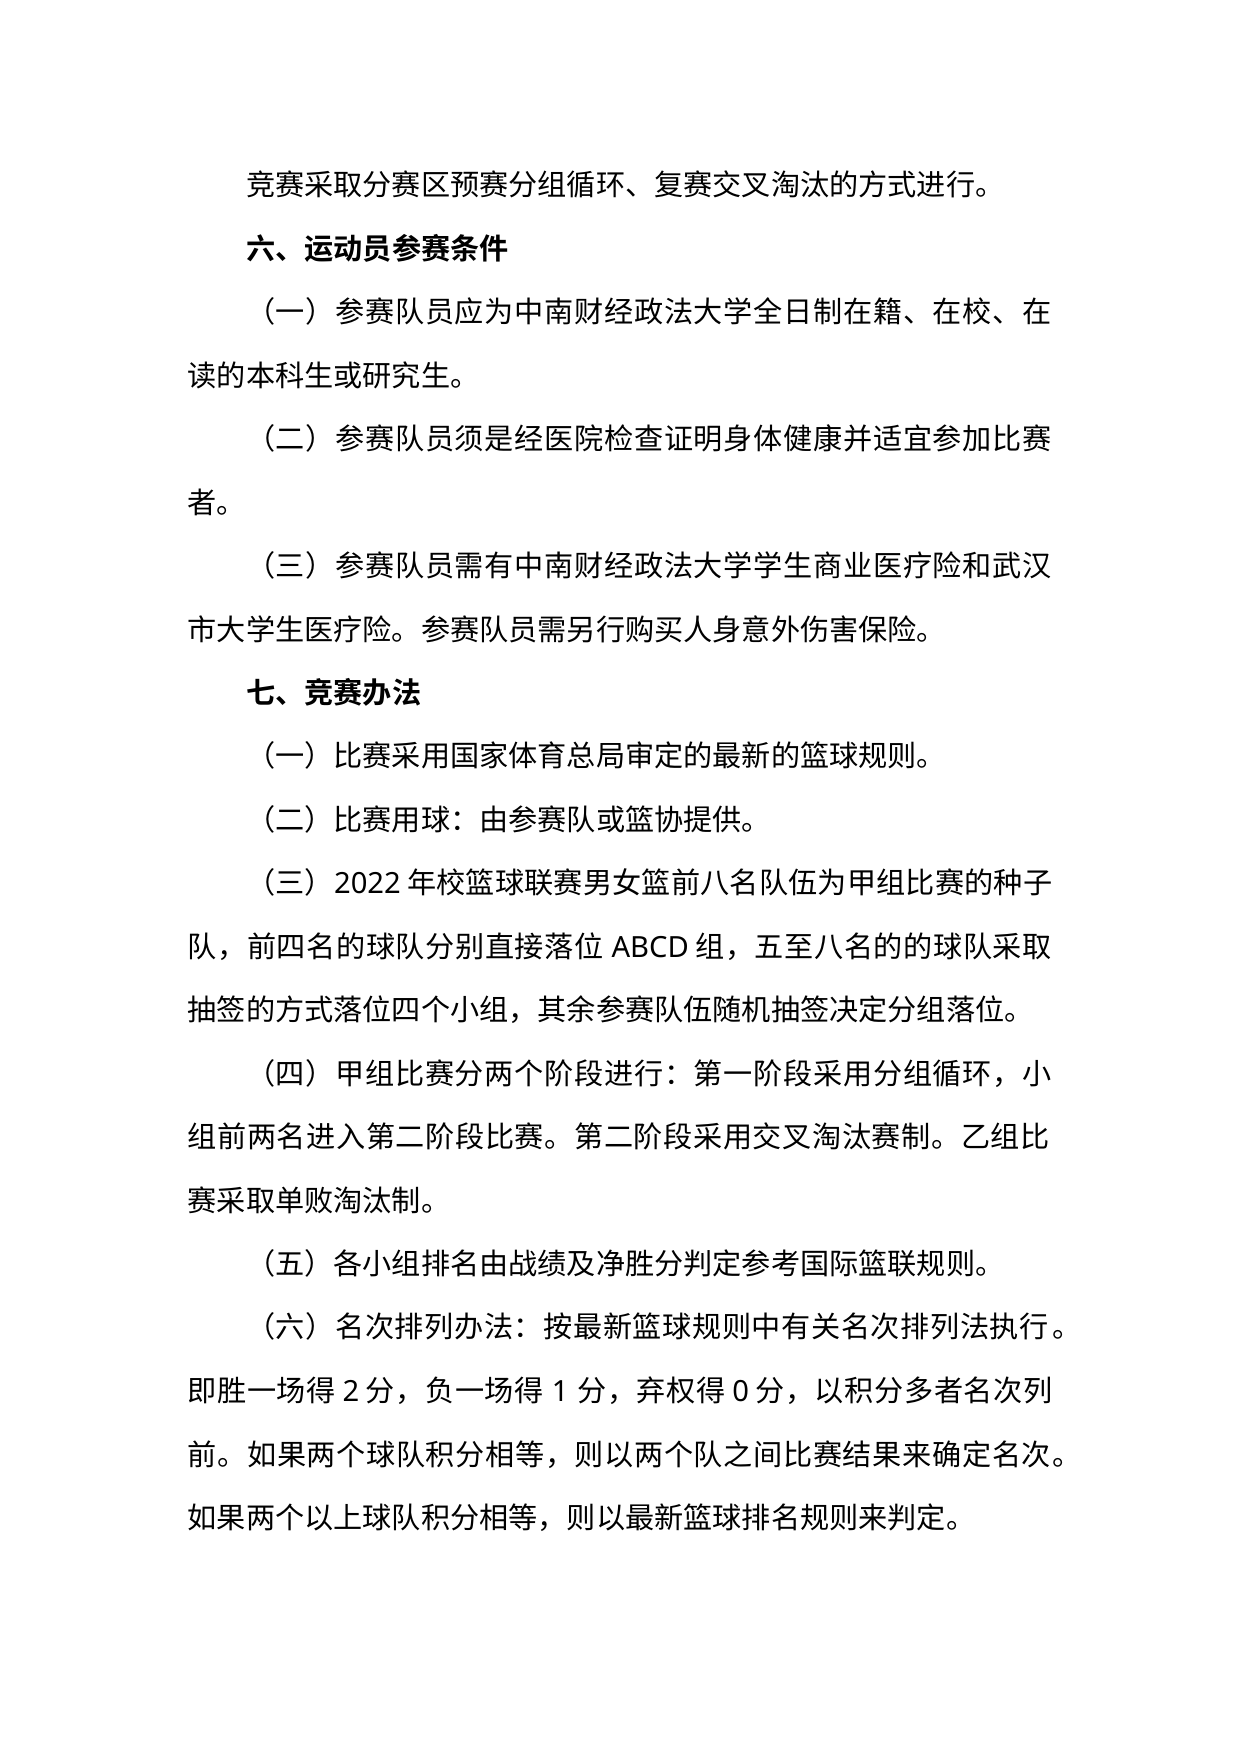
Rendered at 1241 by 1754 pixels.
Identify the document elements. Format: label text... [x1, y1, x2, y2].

text （五）各小组排名由战绩及净胜分判定参考国际篮联规则。 [187, 1241, 1053, 1283]
text 六、运动员参赛条件 [187, 225, 1053, 268]
text （二）参赛队员须是经医院检查证明身体健康并适宜参加比赛者。 [187, 416, 1053, 521]
text （四）甲组比赛分两个阶段进行：第一阶段采用分组循环，小组前两名进入第二阶段比赛。第二阶段采用交叉淘汰赛制。乙组比赛采取单败淘汰制。 [187, 1050, 1053, 1219]
text （三）2022年校篮球联赛男女篮前八名队伍为甲组比赛的种子队，前四名的球队分别直接落位ABCD组，五至八名的的球队采取抽签的方式落位四个小组，其余参赛队伍随机抽签决定分组落位。 [187, 860, 1053, 1029]
text 竞赛采取分赛区预赛分组循环、复赛交叉淘汰的方式进行。 [187, 162, 1053, 204]
text （一）比赛采用国家体育总局审定的最新的篮球规则。 [187, 733, 1053, 775]
text 七、竞赛办法 [187, 669, 1053, 712]
text （三）参赛队员需有中南财经政法大学学生商业医疗险和武汉市大学生医疗险。参赛队员需另行购买人身意外伤害保险。 [187, 543, 1053, 648]
text （一）参赛队员应为中南财经政法大学全日制在籍、在校、在读的本科生或研究生。 [187, 289, 1053, 394]
text （六）名次排列办法：按最新篮球规则中有关名次排列法执行。即胜一场得2分，负一场得 1 分，弃权得0分，以积分多者名次列前。如果两个球队积分相等，则以两个队之间比赛结果来确定名次。如果两个以上球队积分相等，则以最新篮球排名规则来判定。 [187, 1304, 1053, 1537]
text （二）比赛用球：由参赛队或篮协提供。 [187, 796, 1053, 839]
